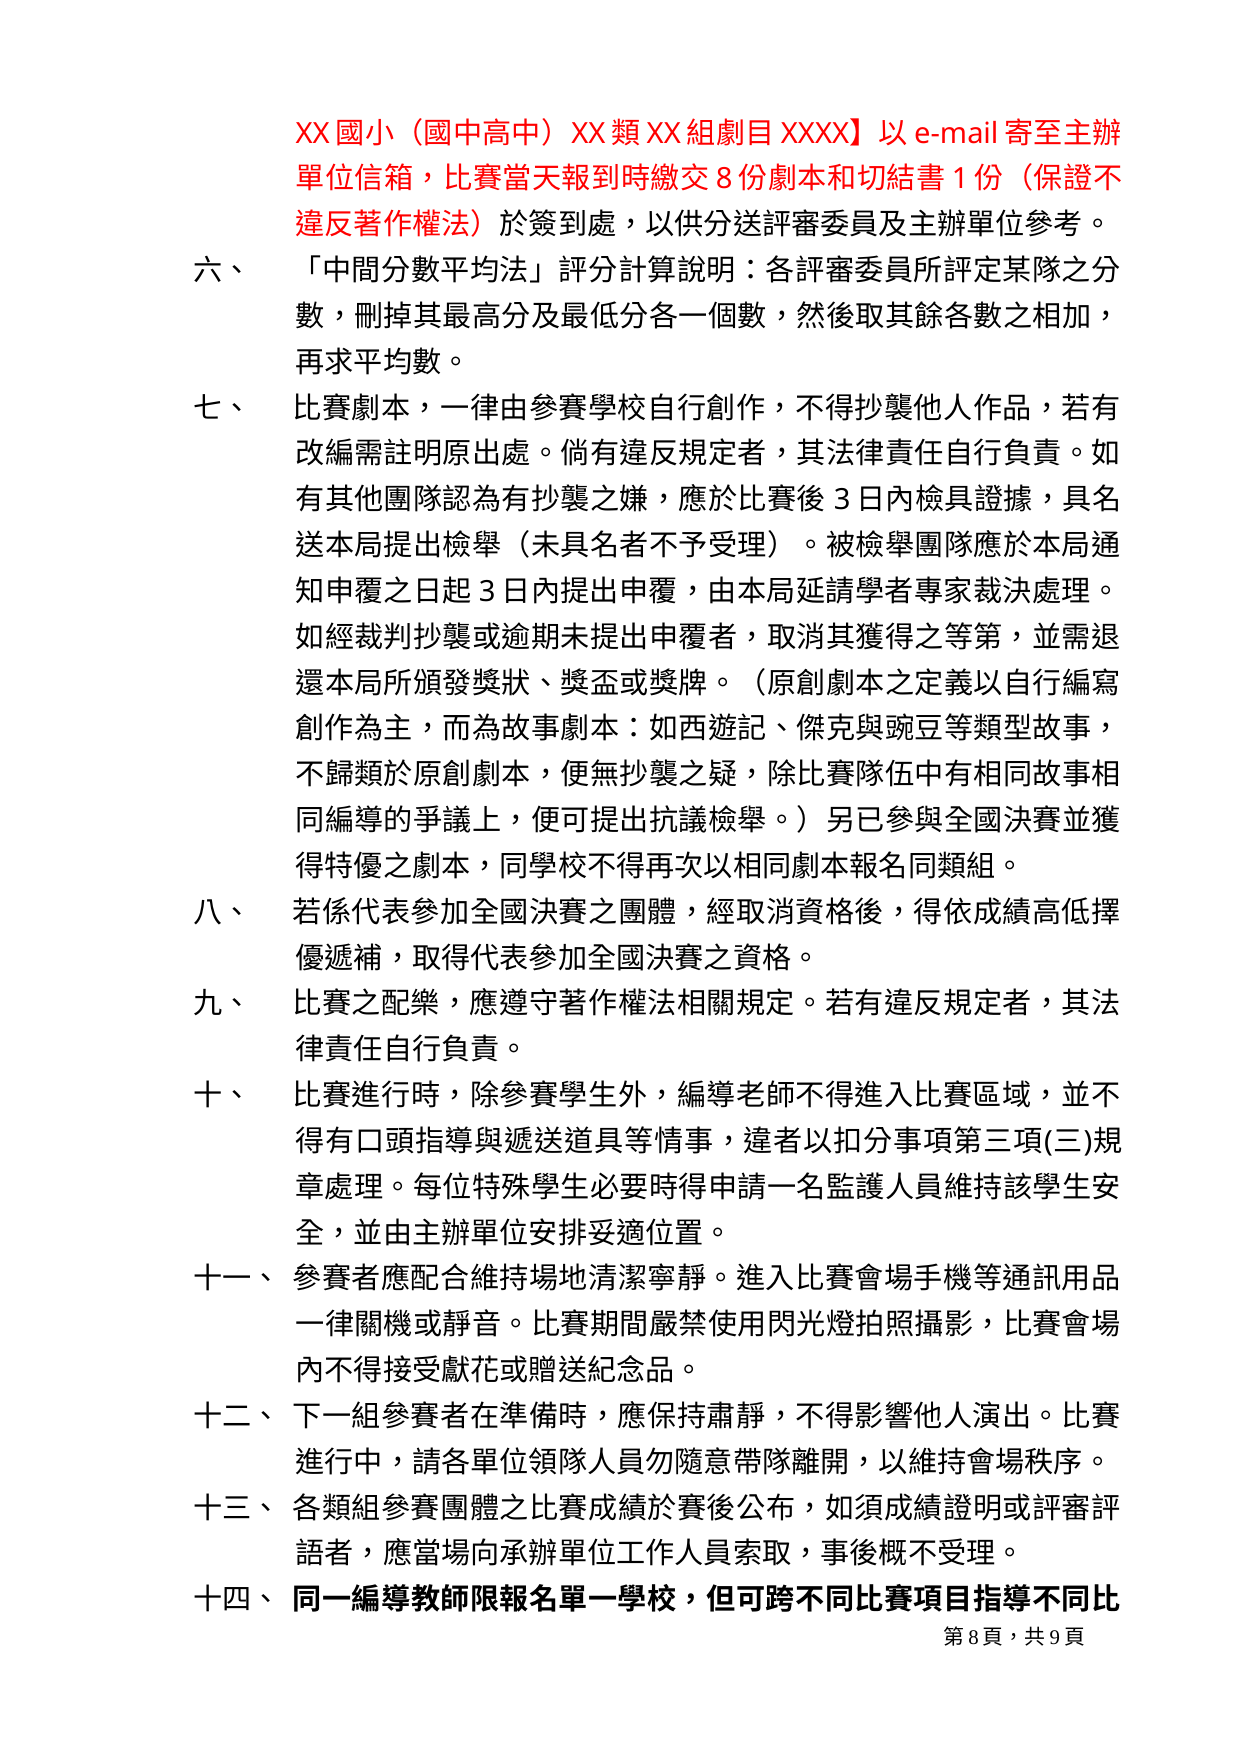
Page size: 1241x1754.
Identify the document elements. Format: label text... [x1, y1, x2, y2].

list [193, 106, 1122, 244]
list 比賽之配樂，應遵守著作權法相關規定。若有違反規定者，其法律責任自行負責。 [193, 977, 1122, 1069]
list 比賽進行時，除參賽學生外，編導老師不得進入比賽區域，並不得有口頭指導與遞送道具等情事，違者以扣分事項第三項(三)規章處理。每位特殊學生必要時得申請一名監護人員維持該學生安全，並由主辦單位安排妥適位置。 [193, 1069, 1122, 1252]
list 下一組參賽者在準備時，應保持肅靜，不得影響他人演出。比賽進行中，請各單位領隊人員勿隨意帶隊離開，以維持會場秩序。 [193, 1390, 1122, 1481]
list 比賽劇本，一律由參賽學校自行創作，不得抄襲他人作品，若有改編需註明原出處。倘有違反規定者，其法律責任自行負責。如有其他團隊認為有抄襲之嫌，應於比賽後3日內檢具證據，具名送本局提出檢舉（未具名者不予受理）。被檢舉團隊應於本局通知申覆之日起3日內提出申覆，由本局延請學者專家裁決處理。如經裁判抄襲或逾期未提出申覆者，取消其獲得之等第，並需退還本局所頒發獎狀、獎盃或獎牌。（原創劇本之定義以自行編寫創作為主，而為故事劇本：如西遊記、傑克與豌豆等類型故事，不歸類於原創劇本，便無抄襲之疑，除比賽隊伍中有相同故事相同編導的爭議上，便可提出抗議檢舉。）另已參與全國決賽並獲得特優之劇本，同學校不得再次以相同劇本報名同類組。 [193, 381, 1122, 886]
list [193, 1573, 1122, 1619]
list 若係代表參加全國決賽之團體，經取消資格後，得依成績高低擇優遞補，取得代表參加全國決賽之資格。 [193, 886, 1122, 977]
list 「中間分數平均法」評分計算說明：各評審委員所評定某隊之分數，刪掉其最高分及最低分各一個數，然後取其餘各數之相加，再求平均數。 [193, 244, 1122, 381]
list 參賽者應配合維持場地清潔寧靜。進入比賽會場手機等通訊用品一律關機或靜音。比賽期間嚴禁使用閃光燈拍照攝影，比賽會場內不得接受獻花或贈送紀念品。 [193, 1252, 1122, 1390]
list 各類組參賽團體之比賽成績於賽後公布，如須成績證明或評審評語者，應當場向承辦單位工作人員索取，事後概不受理。 [193, 1481, 1122, 1573]
